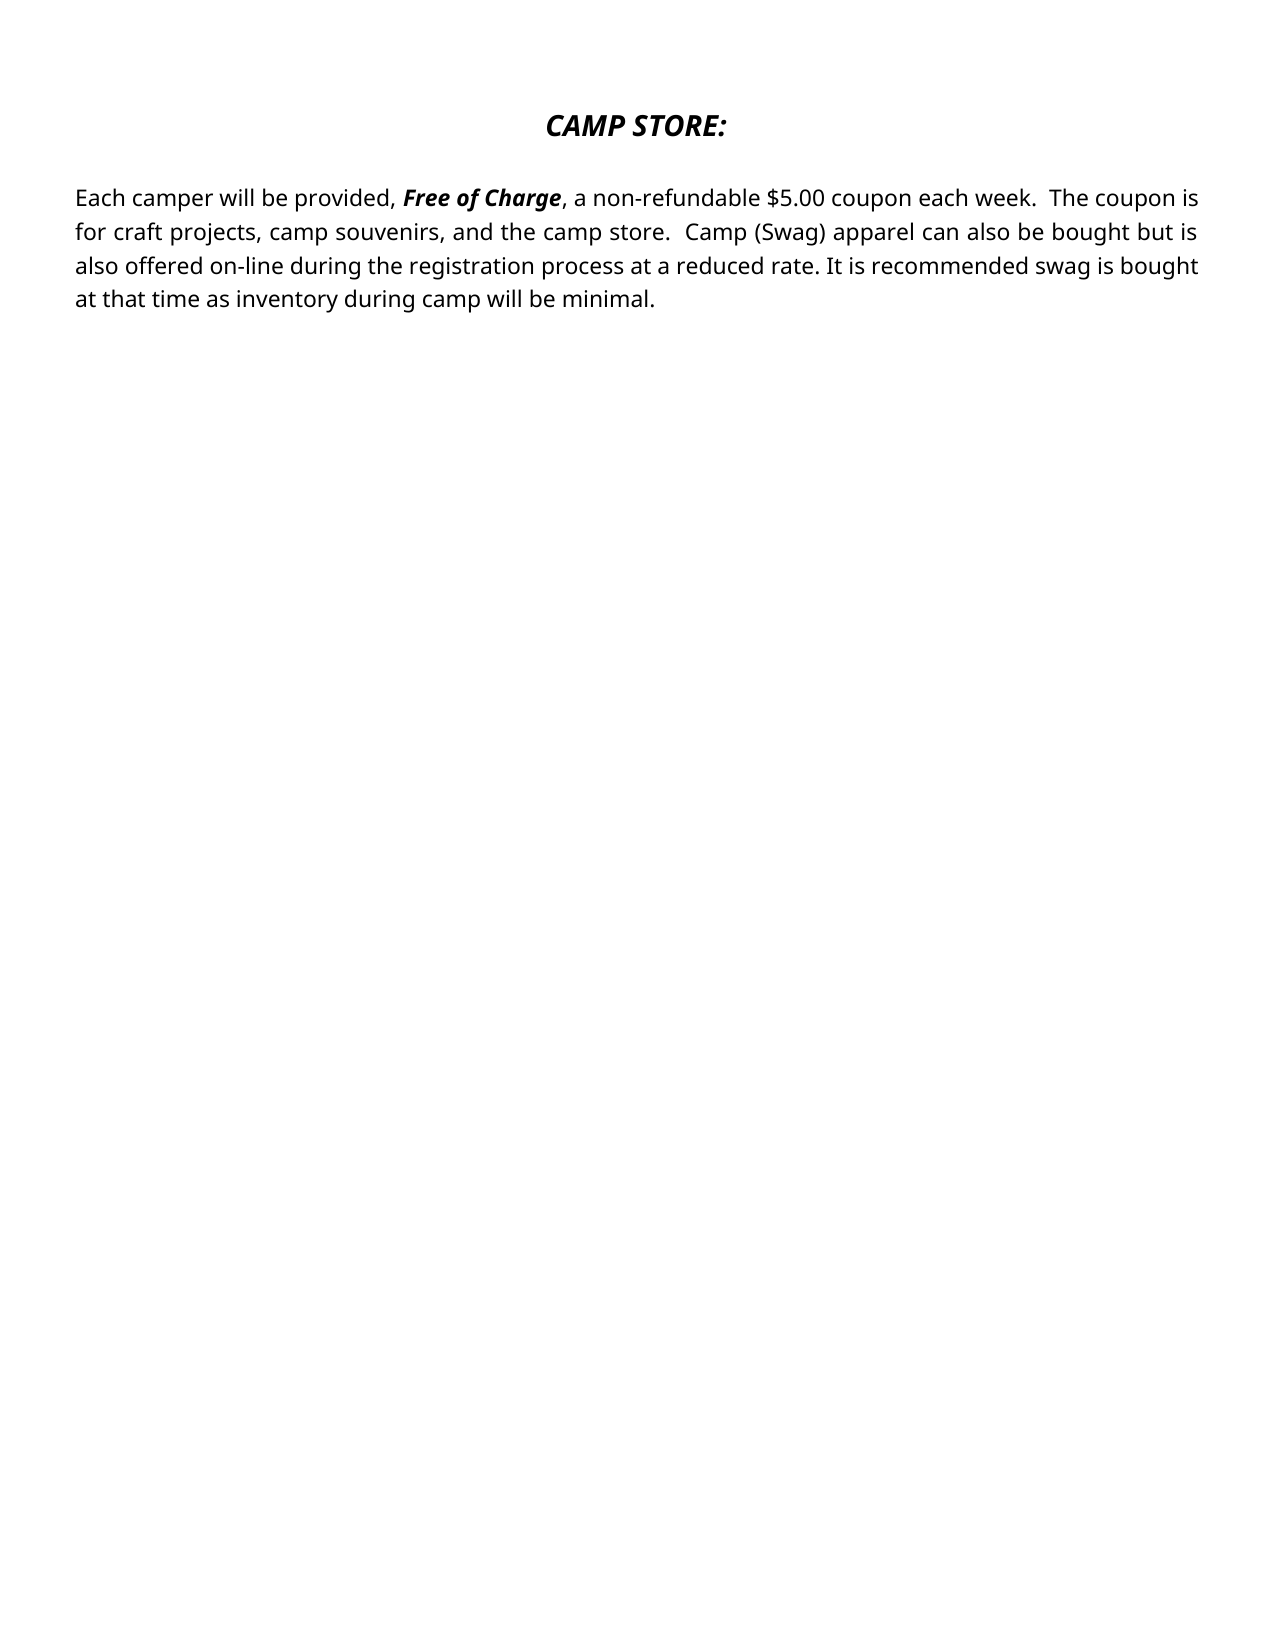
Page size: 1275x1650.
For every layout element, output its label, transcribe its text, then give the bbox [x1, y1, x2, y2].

text Camp Store: [75, 106, 1200, 145]
text Each camper will be provided, Free of Charge, a non-refundable $5.00 coupon each week. The coupon is for craft projects, camp souvenirs, and the camp store. Camp (Swag) apparel can also be bought but is also offered on-line during the registration process at a reduced rate. It is recommended swag is bought at that time as inventory during camp will be minimal. [75, 182, 1200, 315]
